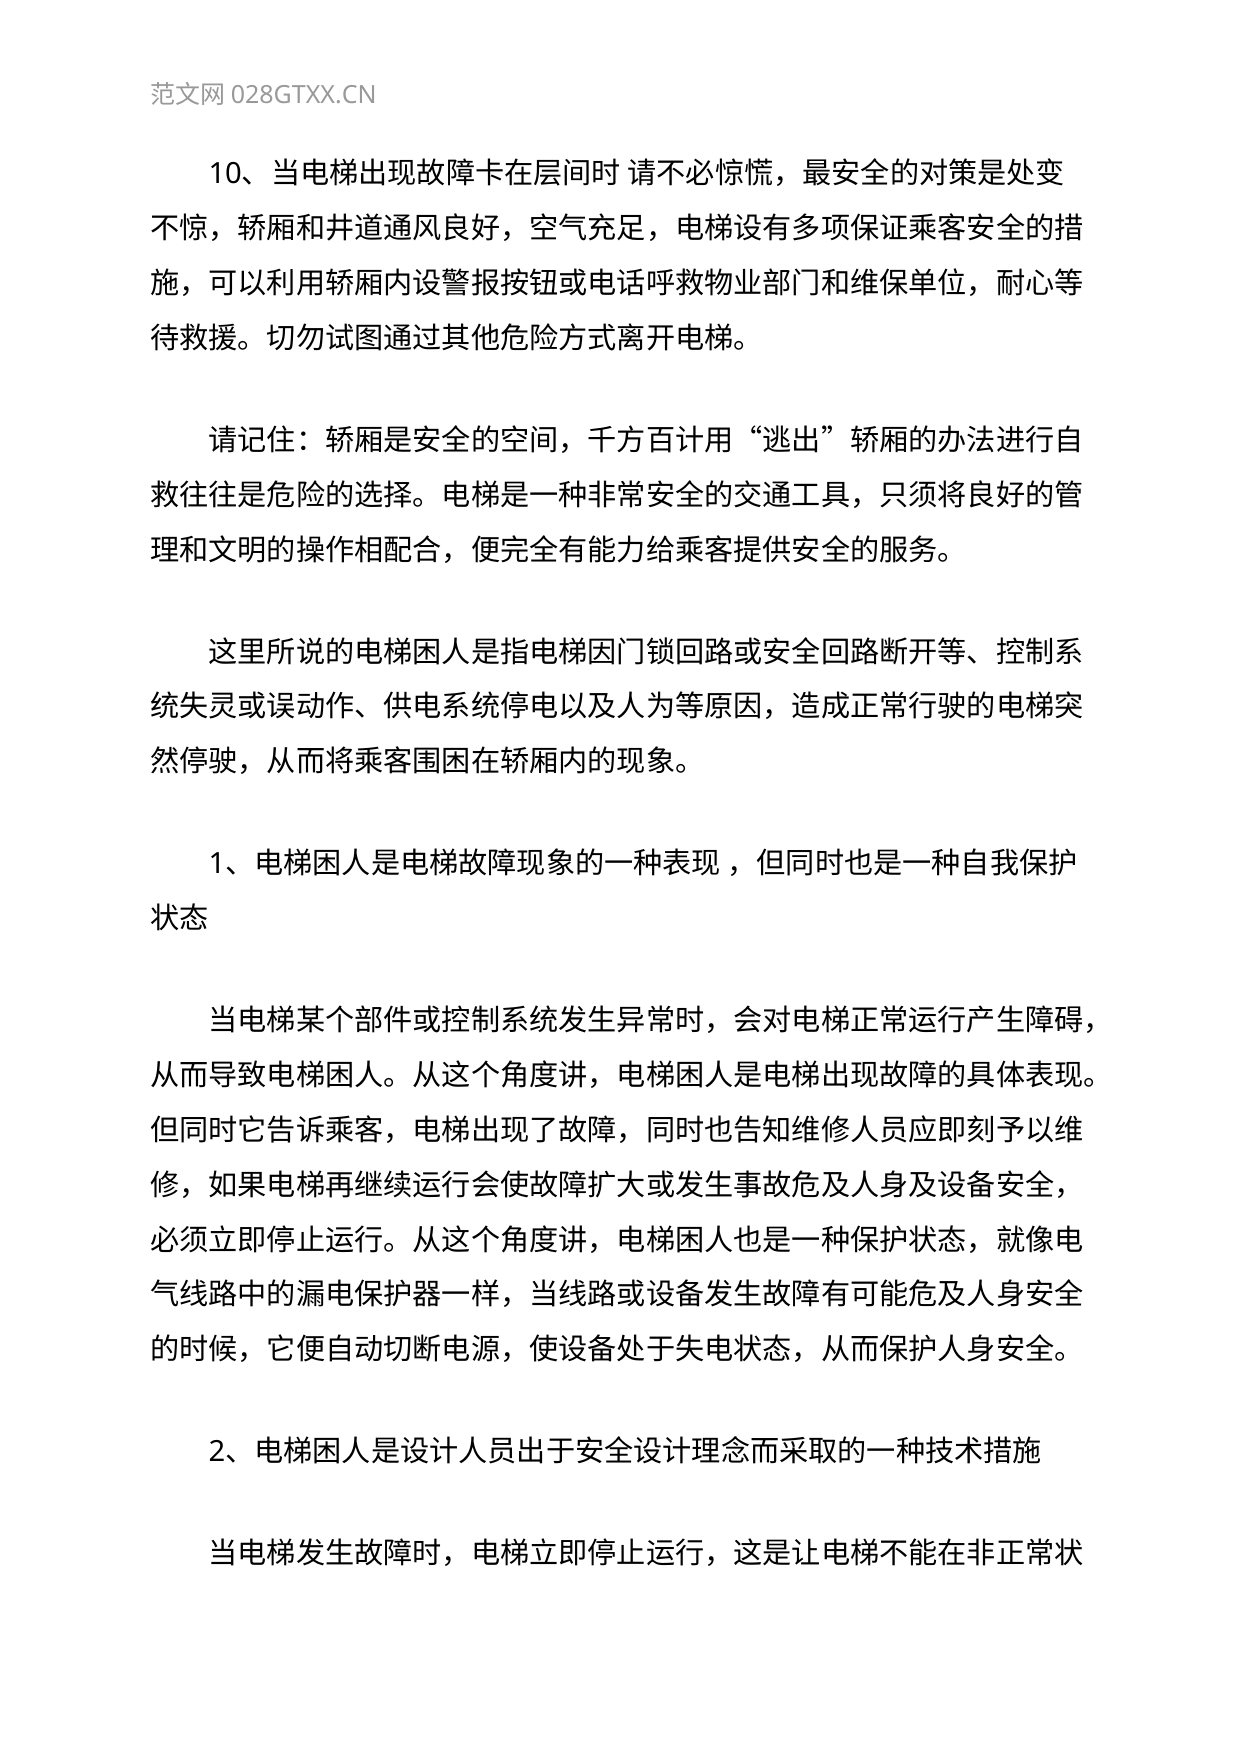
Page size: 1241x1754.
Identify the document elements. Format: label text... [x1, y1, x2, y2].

text 10、当电梯出现故障卡在层间时 请不必惊慌，最安全的对策是处变不惊，轿厢和井道通风良好，空气充足，电梯设有多项保证乘客安全的措施，可以利用轿厢内设警报按钮或电话呼救物业部门和维保单位，耐心等待救援。切勿试图通过其他危险方式离开电梯。 [150, 150, 1090, 357]
text 请记住：轿厢是安全的空间，千方百计用“逃出”轿厢的办法进行自救往往是危险的选择。电梯是一种非常安全的交通工具，只须将良好的管理和文明的操作相配合，便完全有能力给乘客提供安全的服务。 [150, 417, 1090, 569]
text 当电梯某个部件或控制系统发生异常时，会对电梯正常运行产生障碍，从而导致电梯困人。从这个角度讲，电梯困人是电梯出现故障的具体表现。但同时它告诉乘客，电梯出现了故障，同时也告知维修人员应即刻予以维修，如果电梯再继续运行会使故障扩大或发生事故危及人身及设备安全，必须立即停止运行。从这个角度讲，电梯困人也是一种保护状态，就像电气线路中的漏电保护器一样，当线路或设备发生故障有可能危及人身安全的时候，它便自动切断电源，使设备处于失电状态，从而保护人身安全。 [150, 996, 1090, 1368]
text 这里所说的电梯困人是指电梯因门锁回路或安全回路断开等、控制系统失灵或误动作、供电系统停电以及人为等原因，造成正常行驶的电梯突然停驶，从而将乘客围困在轿厢内的现象。 [150, 628, 1090, 780]
text 1、电梯困人是电梯故障现象的一种表现 ，但同时也是一种自我保护状态 [150, 840, 1090, 937]
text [150, 1529, 1090, 1572]
text 2、电梯困人是设计人员出于安全设计理念而采取的一种技术措施 [150, 1428, 1090, 1470]
